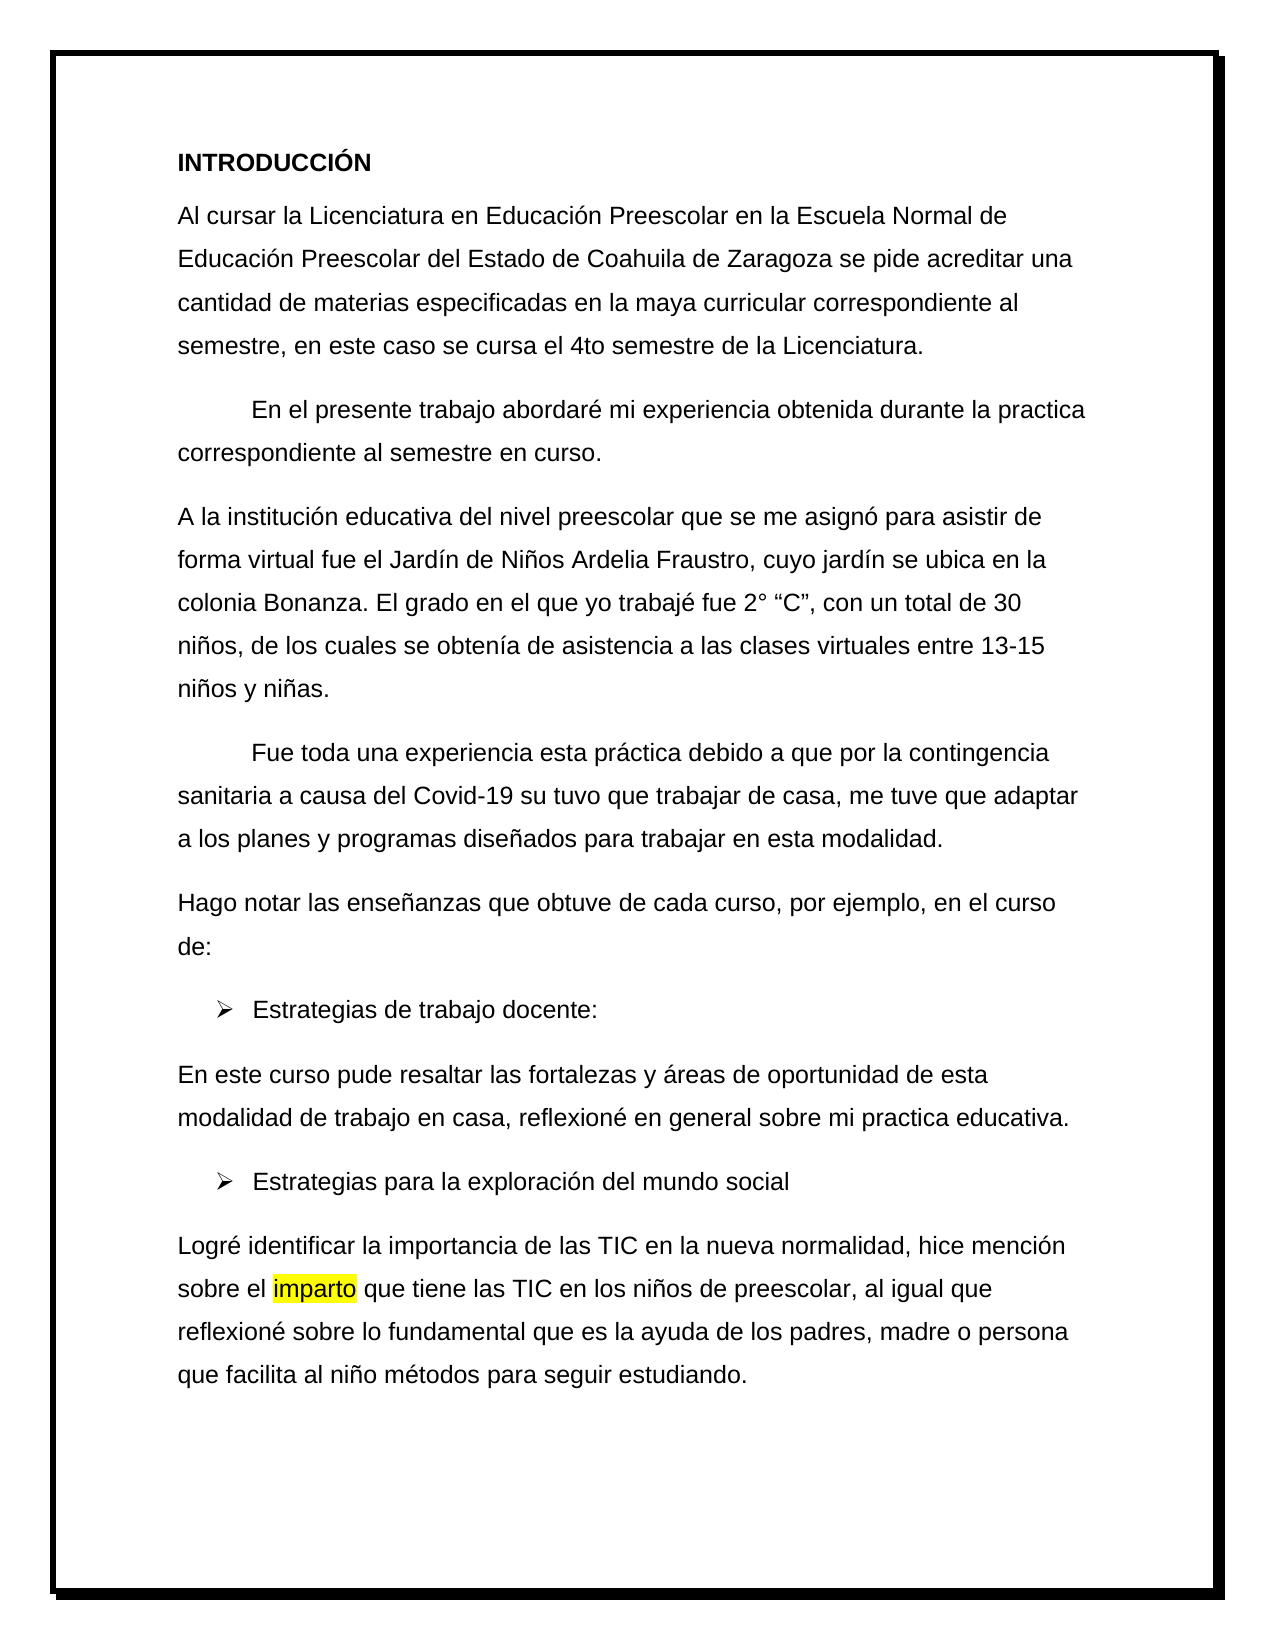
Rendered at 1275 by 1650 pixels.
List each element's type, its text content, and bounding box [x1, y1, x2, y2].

text Fue toda una experiencia esta práctica debido a que por la contingencia sanitaria a causa del Covid-19 su tuvo que trabajar de casa, me tuve que adaptar a los planes y programas diseñados para trabajar en esta modalidad. [177, 738, 1092, 853]
text A la institución educativa del nivel preescolar que se me asignó para asistir de forma virtual fue el Jardín de Niños Ardelia Fraustro, cuyo jardín se ubica en la colonia Bonanza. El grado en el que yo trabajé fue 2° “C”, con un total de 30 niños, de los cuales se obtenía de asistencia a las clases virtuales entre 13-15 niños y niñas. [177, 502, 1092, 703]
list Estrategias de trabajo docente: [215, 996, 1092, 1024]
list Estrategias para la exploración del mundo social [215, 1167, 1092, 1196]
text En el presente trabajo abordaré mi experiencia obtenida durante la practica correspondiente al semestre en curso. [177, 395, 1092, 467]
text Hago notar las enseñanzas que obtuve de cada curso, por ejemplo, en el curso de: [177, 888, 1092, 960]
text INTRODUCCIÓN [177, 147, 1092, 176]
text Al cursar la Licenciatura en Educación Preescolar en la Escuela Normal de Educación Preescolar del Estado de Coahuila de Zaragoza se pide acreditar una cantidad de materias especificadas en la maya curricular correspondiente al semestre, en este caso se cursa el 4to semestre de la Licenciatura. [177, 201, 1092, 359]
text Logré identificar la importancia de las TIC en la nueva normalidad, hice mención sobre el imparto que tiene las TIC en los niños de preescolar, al igual que reflexioné sobre lo fundamental que es la ayuda de los padres, madre o persona que facilita al niño métodos para seguir estudiando. [177, 1231, 1092, 1389]
text En este curso pude resaltar las fortalezas y áreas de oportunidad de esta modalidad de trabajo en casa, reflexioné en general sobre mi practica educativa. [177, 1059, 1092, 1131]
